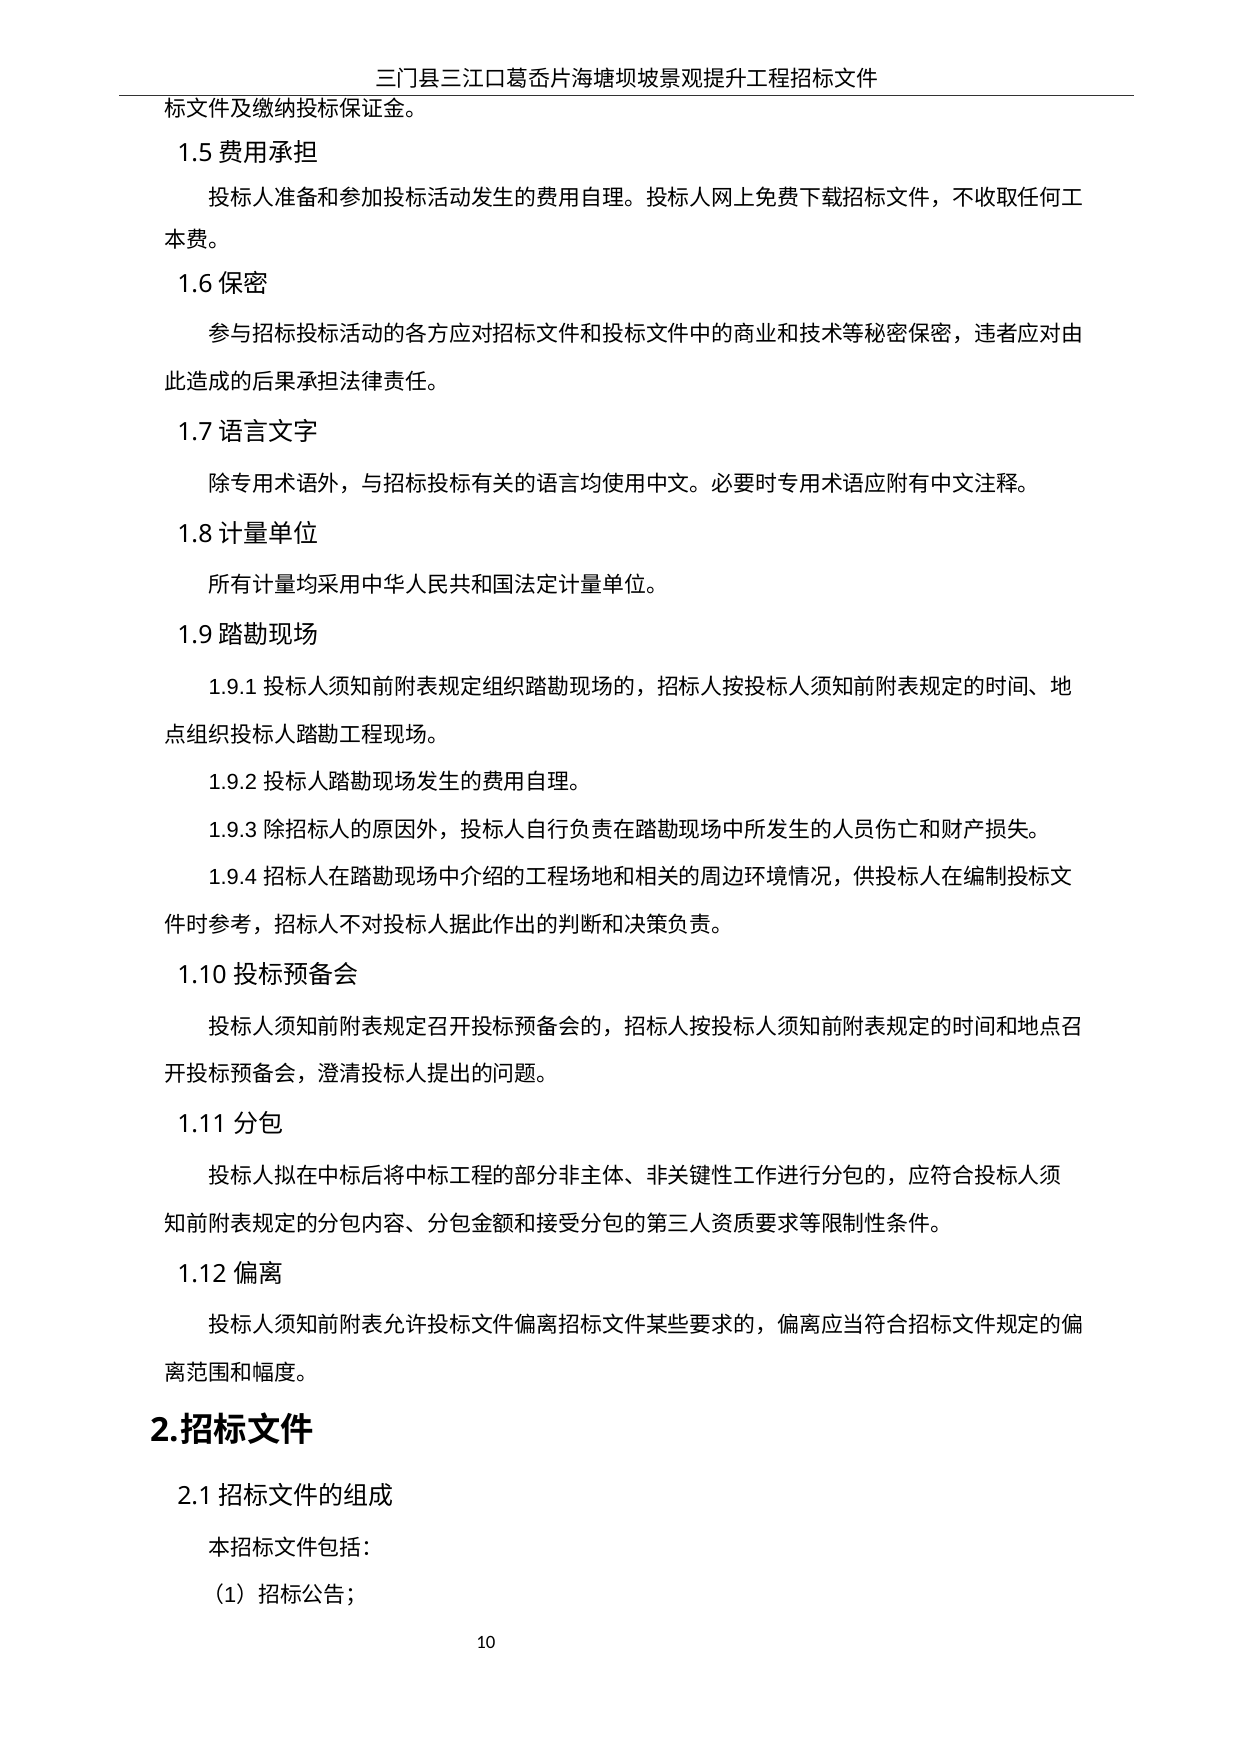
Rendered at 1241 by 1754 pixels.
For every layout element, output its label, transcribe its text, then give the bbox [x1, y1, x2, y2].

text 投标人须知前附表允许投标文件偏离招标文件某些要求的，偏离应当符合招标文件规定的偏 [208, 1307, 1126, 1339]
text 离范围和幅度。 [164, 1355, 1126, 1387]
text 件时参考，招标人不对投标人据此作出的判断和决策负责。 [164, 907, 1126, 938]
text 1.10 投标预备会 [127, 954, 1126, 991]
text 本费。 [164, 227, 1126, 252]
subtitle 招标文件 [150, 1402, 1126, 1451]
text 1.9 踏勘现场 [127, 615, 1126, 651]
text （1）招标公告； [202, 1577, 1126, 1609]
text 所有计量均采用中华人民共和国法定计量单位。 [208, 567, 1126, 599]
text 1.9.2 投标人踏勘现场发生的费用自理。 [208, 764, 1126, 796]
text 1.6 保密 [127, 264, 1126, 300]
text 1.9.3 除招标人的原因外，投标人自行负责在踏勘现场中所发生的人员伤亡和财产损失。 [208, 812, 1126, 843]
text 知前附表规定的分包内容、分包金额和接受分包的第三人资质要求等限制性条件。 [164, 1206, 1126, 1237]
text 参与招标投标活动的各方应对招标文件和投标文件中的商业和技术等秘密保密，违者应对由 [208, 316, 1126, 348]
text 投标人须知前附表规定召开投标预备会的，招标人按投标人须知前附表规定的时间和地点召 [208, 1009, 1126, 1040]
text 点组织投标人踏勘工程现场。 [164, 717, 1126, 748]
text 1.12 偏离 [127, 1253, 1126, 1289]
text 标文件及缴纳投标保证金。 [164, 96, 1126, 121]
text 1.7 语言文字 [127, 411, 1126, 447]
text 本招标文件包括： [208, 1529, 1126, 1561]
text 此造成的后果承担法律责任。 [164, 364, 1126, 395]
text 1.11 分包 [127, 1104, 1126, 1140]
text 1.9.1 投标人须知前附表规定组织踏勘现场的，招标人按投标人须知前附表规定的时间、地 [208, 669, 1126, 701]
text 2.1 招标文件的组成 [127, 1475, 1126, 1511]
text 1.8 计量单位 [127, 513, 1126, 549]
text 1.9.4 招标人在踏勘现场中介绍的工程场地和相关的周边环境情况，供投标人在编制投标文 [208, 859, 1126, 891]
text 开投标预备会，澄清投标人提出的问题。 [164, 1056, 1126, 1088]
text 除专用术语外，与招标投标有关的语言均使用中文。必要时专用术语应附有中文注释。 [208, 466, 1126, 497]
text 投标人拟在中标后将中标工程的部分非主体、非关键性工作进行分包的，应符合投标人须 [208, 1158, 1126, 1190]
text 1.5 费用承担 [127, 133, 1126, 169]
text 投标人准备和参加投标活动发生的费用自理。投标人网上免费下载招标文件，不收取任何工 [208, 185, 1126, 210]
